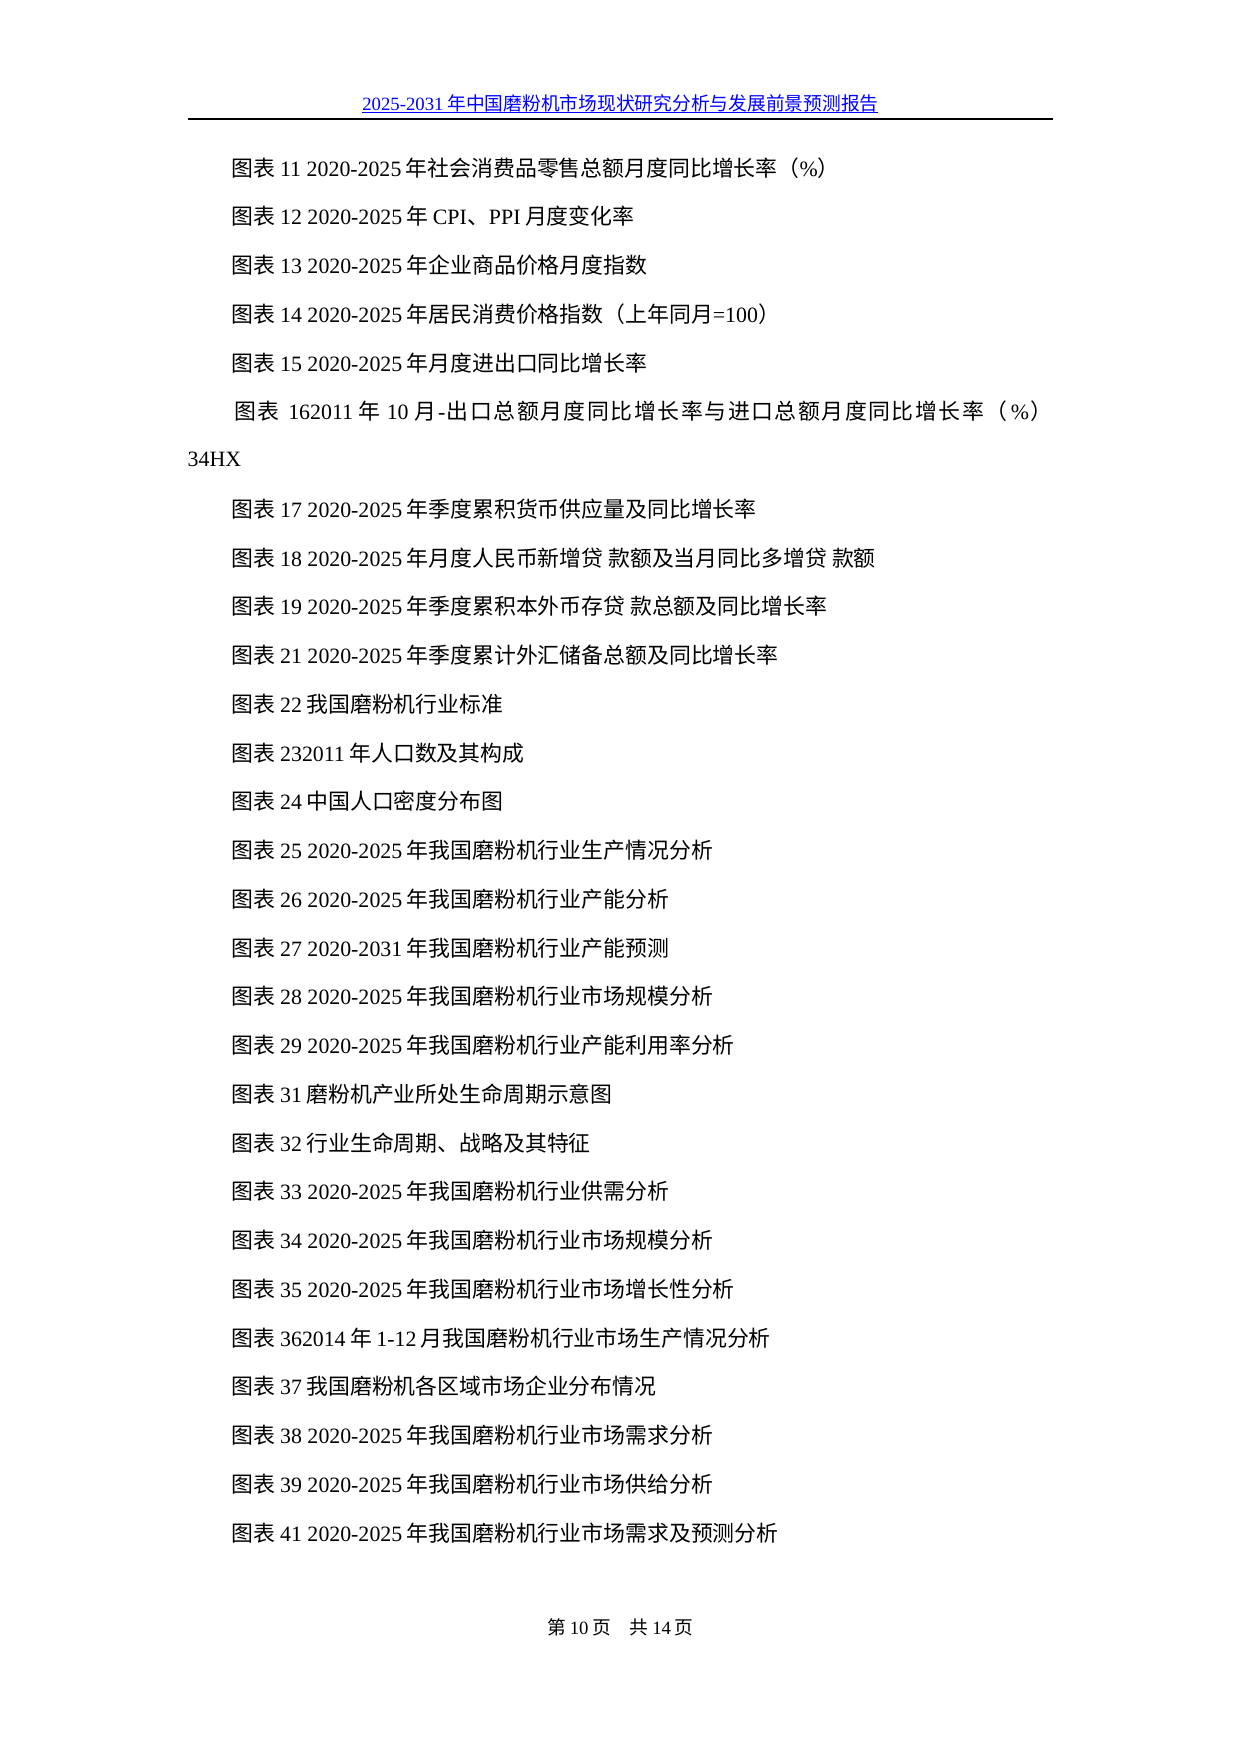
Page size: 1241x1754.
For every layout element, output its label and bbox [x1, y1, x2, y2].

text [187, 150, 1053, 1548]
